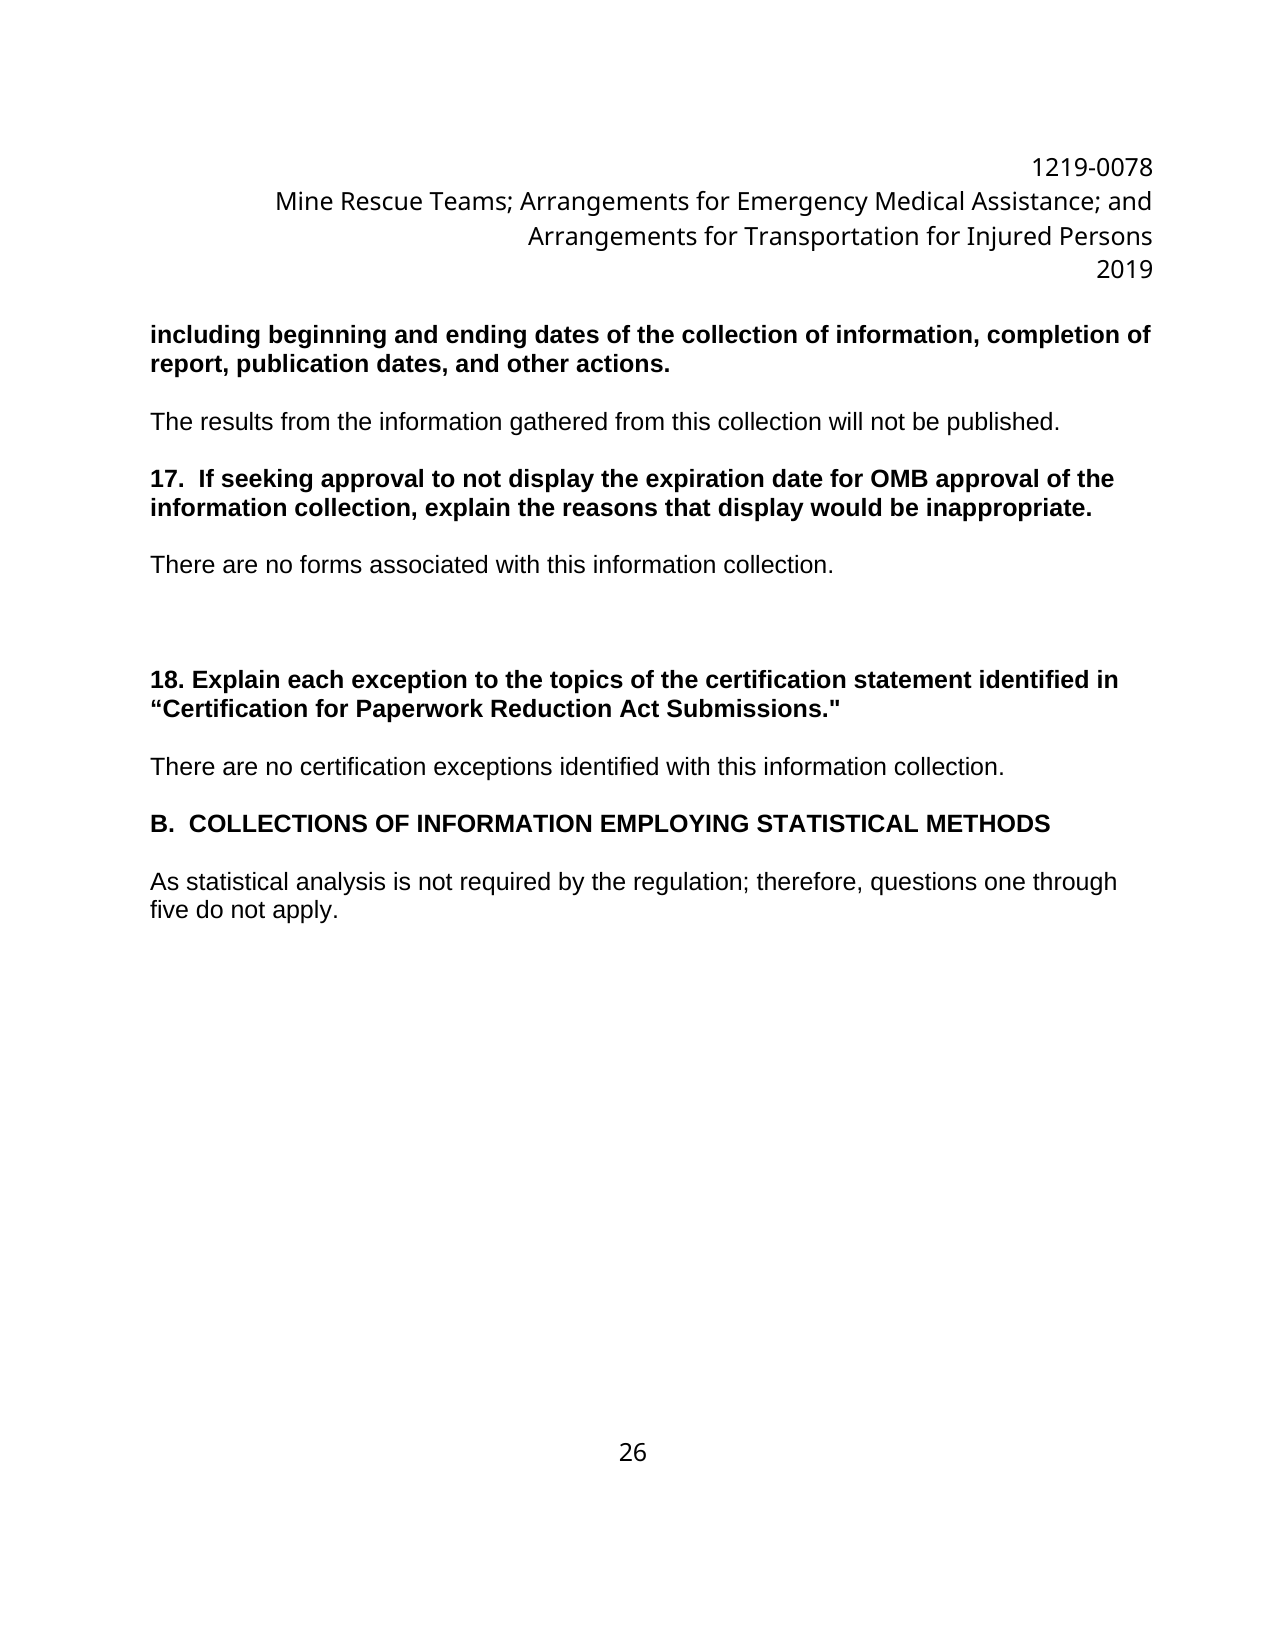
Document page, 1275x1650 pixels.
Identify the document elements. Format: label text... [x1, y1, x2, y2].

text 17. If seeking approval to not display the expiration date for OMB approval of the information collection, explain the reasons that display would be inappropriate. [150, 464, 1153, 522]
text B. COLLECTIONS OF INFORMATION EMPLOYING STATISTICAL METHODS [150, 809, 1153, 838]
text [150, 320, 1153, 378]
text 18. Explain each exception to the topics of the certification statement identified in “Certification for Paperwork Reduction Act Submissions." [150, 665, 1153, 723]
text The results from the information gathered from this collection will not be published. [150, 407, 1153, 435]
text There are no certification exceptions identified with this information collection. [150, 752, 1153, 780]
text There are no forms associated with this information collection. [150, 550, 1153, 579]
text As statistical analysis is not required by the regulation; therefore, questions one through five do not apply. [150, 867, 1153, 924]
